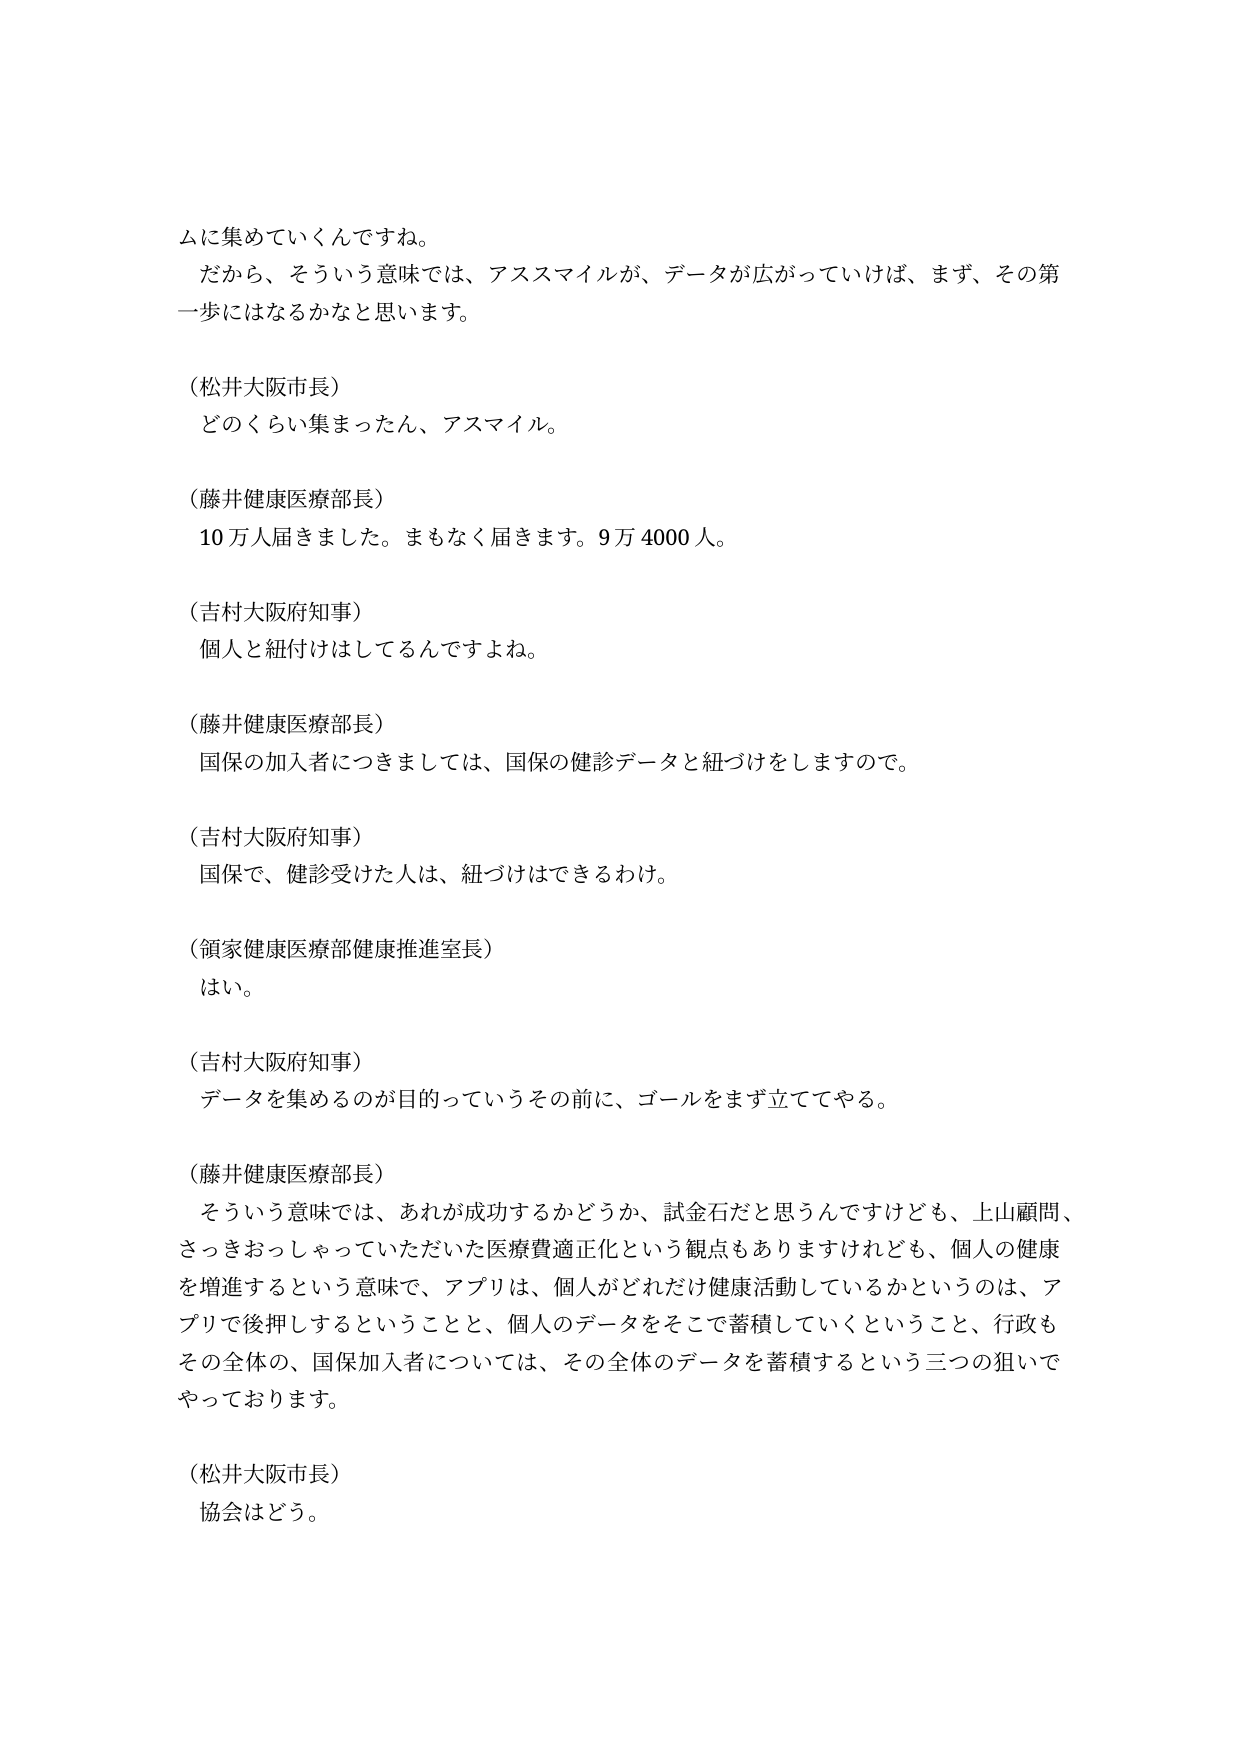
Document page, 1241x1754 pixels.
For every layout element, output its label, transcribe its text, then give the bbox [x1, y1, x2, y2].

text （吉村大阪府知事） [177, 1042, 1063, 1079]
text （吉村大阪府知事） [177, 817, 1063, 854]
text （藤井健康医療部長） [177, 704, 1063, 742]
text どのくらい集まったん、アスマイル。 [177, 404, 1063, 442]
text （藤井健康医療部長） [177, 479, 1063, 517]
text （松井大阪市長） [177, 367, 1063, 404]
text データを集めるのが目的っていうその前に、ゴールをまず立ててやる。 [177, 1079, 1063, 1117]
text （松井大阪市長） [177, 1454, 1063, 1492]
text 個人と紐付けはしてるんですよね。 [177, 629, 1063, 667]
text 10万人届きました。まもなく届きます。9万4000人。 [177, 517, 1063, 554]
text はい。 [177, 967, 1063, 1004]
text だから、そういう意味では、アススマイルが、データが広がっていけば、まず、その第一歩にはなるかなと思います。 [177, 254, 1063, 329]
text 国保の加入者につきましては、国保の健診データと紐づけをしますので。 [177, 742, 1063, 779]
text 協会はどう。 [177, 1492, 1063, 1529]
text （吉村大阪府知事） [177, 592, 1063, 629]
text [177, 217, 1063, 254]
text そういう意味では、あれが成功するかどうか、試金石だと思うんですけども、上山顧問、さっきおっしゃっていただいた医療費適正化という観点もありますけれども、個人の健康を増進するという意味で、アプリは、個人がどれだけ健康活動しているかというのは、アプリで後押しするということと、個人のデータをそこで蓄積していくということ、行政もその全体の、国保加入者については、その全体のデータを蓄積するという三つの狙いでやっております。 [177, 1192, 1063, 1417]
text （領家健康医療部健康推進室長） [177, 929, 1063, 967]
text 国保で、健診受けた人は、紐づけはできるわけ。 [177, 854, 1063, 892]
text （藤井健康医療部長） [177, 1154, 1063, 1192]
